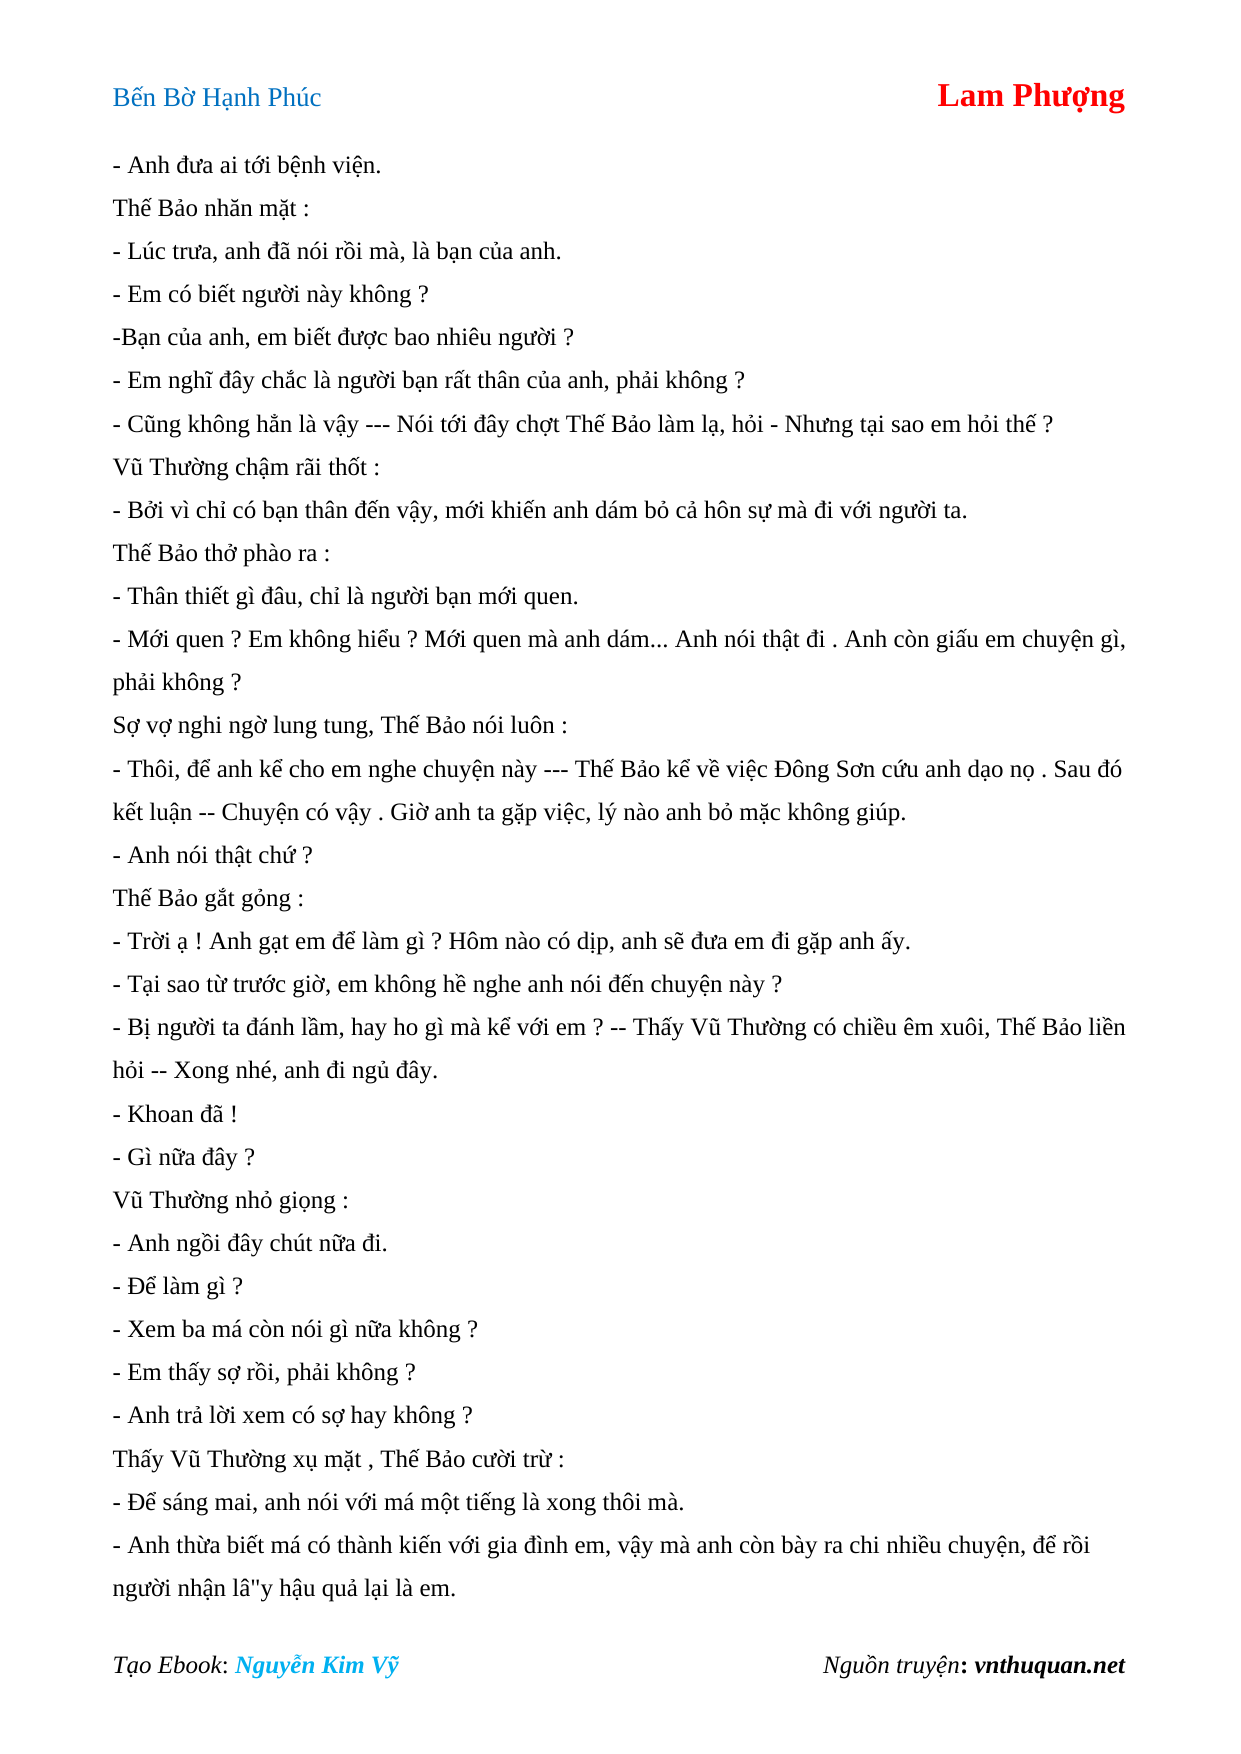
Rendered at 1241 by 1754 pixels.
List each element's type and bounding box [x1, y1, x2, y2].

text [112, 150, 1128, 1602]
